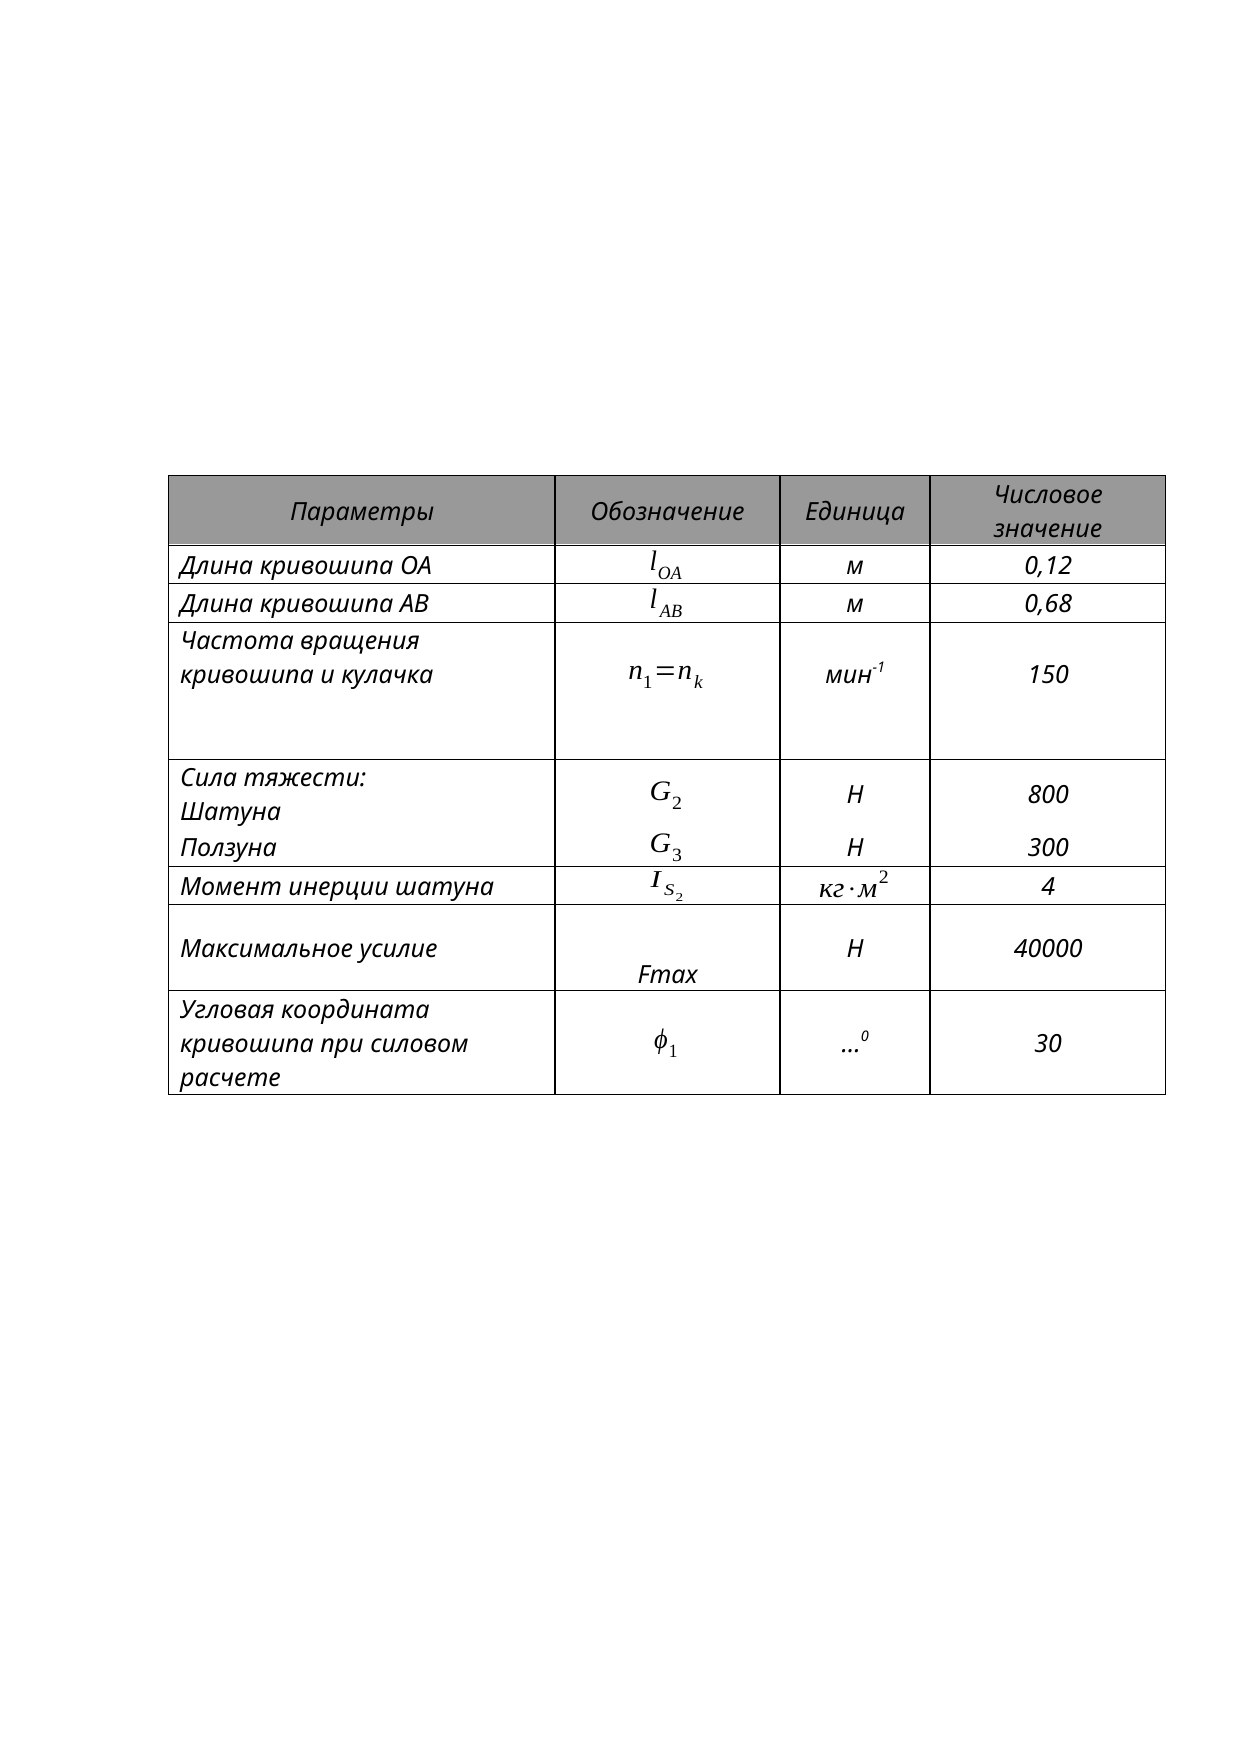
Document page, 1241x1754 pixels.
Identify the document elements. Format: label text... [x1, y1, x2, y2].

table_cell мин-1 [781, 623, 929, 725]
table_cell [556, 828, 779, 866]
table_cell [169, 725, 554, 759]
table_cell 0,12 [931, 546, 1165, 583]
table_cell м [781, 546, 929, 583]
table_cell Н [781, 760, 929, 828]
table_header Обозначение [556, 476, 779, 544]
table_cell Момент инерции шатуна [169, 867, 554, 904]
table_cell Угловая координата кривошипа при силовом расчете [169, 991, 554, 1093]
table_cell Fmax [556, 905, 779, 990]
table_cell 300 [931, 828, 1165, 866]
table_header Единица [781, 476, 929, 544]
table_cell [556, 584, 779, 622]
table_header Числовое значение [931, 476, 1165, 544]
table_cell Максимальное усилие [169, 905, 554, 990]
table_cell [556, 623, 779, 725]
table_cell [556, 760, 779, 828]
table_cell [556, 867, 779, 904]
table_cell [781, 867, 929, 904]
table_cell Ползуна [169, 828, 554, 866]
table_cell 40000 [931, 905, 1165, 990]
table_cell 30 [931, 991, 1165, 1093]
table_cell 0,68 [931, 584, 1165, 622]
table_cell …0 [781, 991, 929, 1093]
table_cell Длина кривошипа AB [169, 584, 554, 622]
table_cell [556, 991, 779, 1093]
table_cell [556, 546, 779, 583]
table_cell 4 [931, 867, 1165, 904]
table_cell Сила тяжести: Шатуна [169, 760, 554, 828]
table_cell [931, 725, 1165, 759]
table_cell Частота вращения кривошипа и кулачка [169, 623, 554, 725]
table_cell Н [781, 828, 929, 866]
table_cell [556, 725, 779, 759]
table_cell Длина кривошипа OA [169, 546, 554, 583]
table_header Параметры [169, 476, 554, 544]
table_cell м [781, 584, 929, 622]
table_cell [781, 725, 929, 759]
table_cell 150 [931, 623, 1165, 725]
table_cell 800 [931, 760, 1165, 828]
table_cell H [781, 905, 929, 990]
